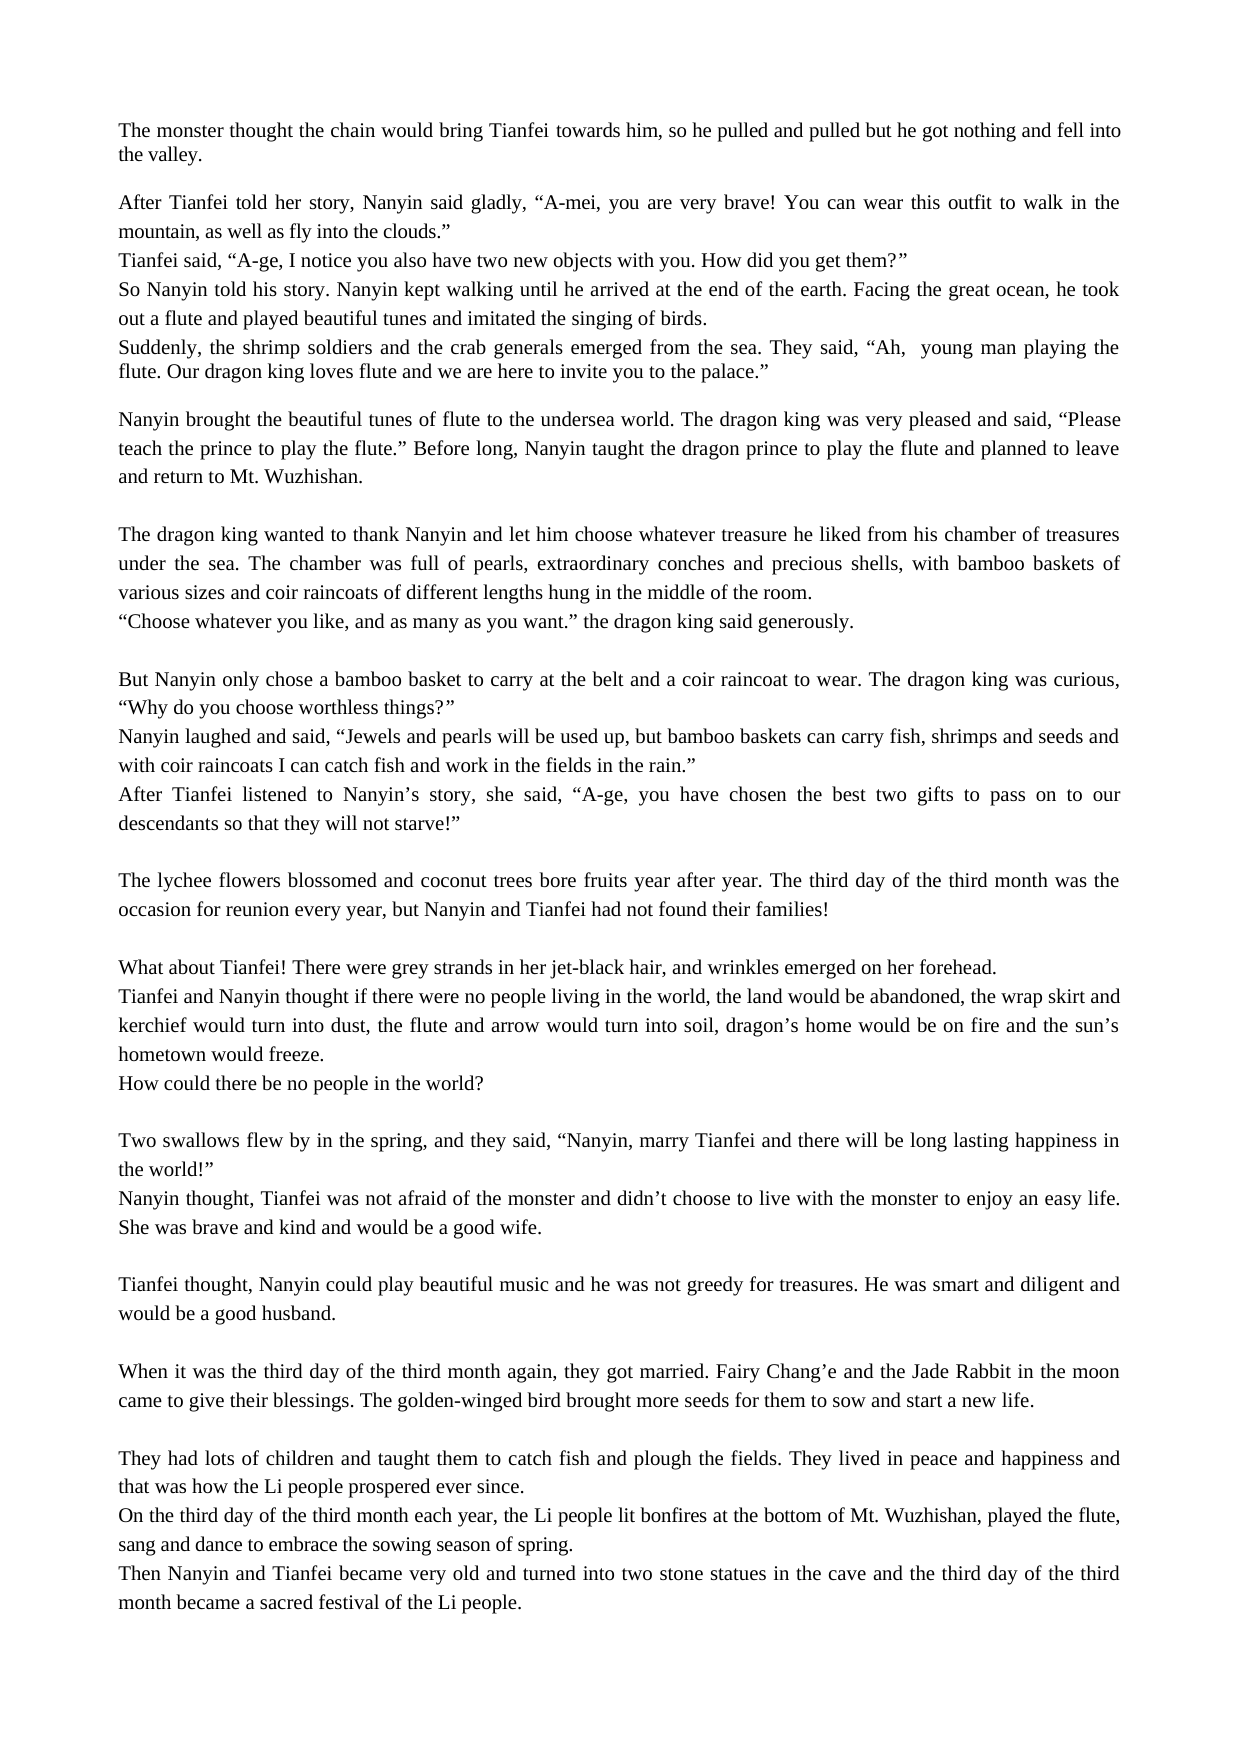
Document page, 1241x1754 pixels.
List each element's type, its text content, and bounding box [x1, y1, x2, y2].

text After Tianfei listened to Nanyin’s story, she said, “A-ge, you have chosen the best two gifts to pass on to our descendants so that they will not starve!” [118, 782, 1122, 835]
text Nanyin thought, Tianfei was not afraid of the monster and didn’t choose to live with the monster to enjoy an easy life. She was brave and kind and would be a good wife. [118, 1186, 1122, 1239]
text What about Tianfei! There were grey strands in her jet-black hair, and wrinkles emerged on her forehead. [118, 955, 1122, 979]
text The dragon king wanted to thank Nanyin and let him choose whatever treasure he liked from his chamber of treasures under the sea. The chamber was full of pearls, extraordinary conches and precious shells, with bamboo baskets of various sizes and coir raincoats of different lengths hung in the middle of the room. [118, 522, 1122, 604]
text Suddenly, the shrimp soldiers and the crab generals emerged from the sea. They said, “Ah, young man playing the flute. Our dragon king loves flute and we are here to invite you to the palace.” [118, 334, 1122, 383]
text The lychee flowers blossomed and coconut trees bore fruits year after year. The third day of the third month was the occasion for reunion every year, but Nanyin and Tianfei had not found their families! [118, 868, 1122, 921]
text Nanyin laughed and said, “Jewels and pearls will be used up, but bamboo baskets can carry fish, shrimps and seeds and with coir raincoats I can catch fish and work in the fields in the rain.” [118, 724, 1122, 777]
text “Choose whatever you like, and as many as you want.” the dragon king said generously. [118, 609, 1122, 633]
text Two swallows flew by in the spring, and they said, “Nanyin, marry Tianfei and there will be long lasting happiness in the world!” [118, 1128, 1122, 1181]
text But Nanyin only chose a bamboo basket to carry at the belt and a coir raincoat to wear. The dragon king was curious, “Why do you choose worthless things? ” [118, 666, 1122, 719]
text Tianfei thought, Nanyin could play beautiful music and he was not greedy for treasures. He was smart and diligent and would be a good husband. [118, 1272, 1122, 1325]
text They had lots of children and taught them to catch fish and plough the fields. They lived in peace and happiness and that was how the Li people prospered ever since. [118, 1446, 1122, 1498]
text Tianfei said, “A-ge, I notice you also have two new objects with you. How did you get them? ” [118, 248, 1122, 272]
text Then Nanyin and Tianfei became very old and turned into two stone statues in the cave and the third day of the third month became a sacred festival of the Li people. [118, 1561, 1122, 1614]
text After Tianfei told her story, Nanyin said gladly, “A-mei, you are very brave! You can wear this outfit to walk in the mountain, as well as fly into the clouds.” [118, 190, 1122, 243]
text When it was the third day of the third month again, they got married. Fairy Chang’e and the Jade Rabbit in the moon came to give their blessings. The golden-winged bird brought more seeds for them to sow and start a new life. [118, 1359, 1122, 1412]
text On the third day of the third month each year, the Li people lit bonfires at the bottom of Mt. Wuzhishan, played the flute, sang and dance to embrace the sowing season of spring. [118, 1503, 1122, 1556]
text The monster thought the chain would bring Tianfei towards him, so he pulled and pulled but he got nothing and fell into the valley. [118, 118, 1122, 166]
text Tianfei and Nanyin thought if there were no people living in the world, the land would be abandoned, the wrap skirt and kerchief would turn into dust, the flute and arrow would turn into soil, dragon’s home would be on fire and the sun’s hometown would freeze. [118, 984, 1122, 1066]
text Nanyin brought the beautiful tunes of flute to the undersea world. The dragon king was very pleased and said, “Please teach the prince to play the flute.” Before long, Nanyin taught the dragon prince to play the flute and planned to leave and return to Mt. Wuzhishan. [118, 407, 1122, 488]
text How could there be no people in the world? [118, 1070, 1122, 1094]
text So Nanyin told his story. Nanyin kept walking until he arrived at the end of the earth. Facing the great ocean, he took out a flute and played beautiful tunes and imitated the singing of birds. [118, 277, 1122, 330]
